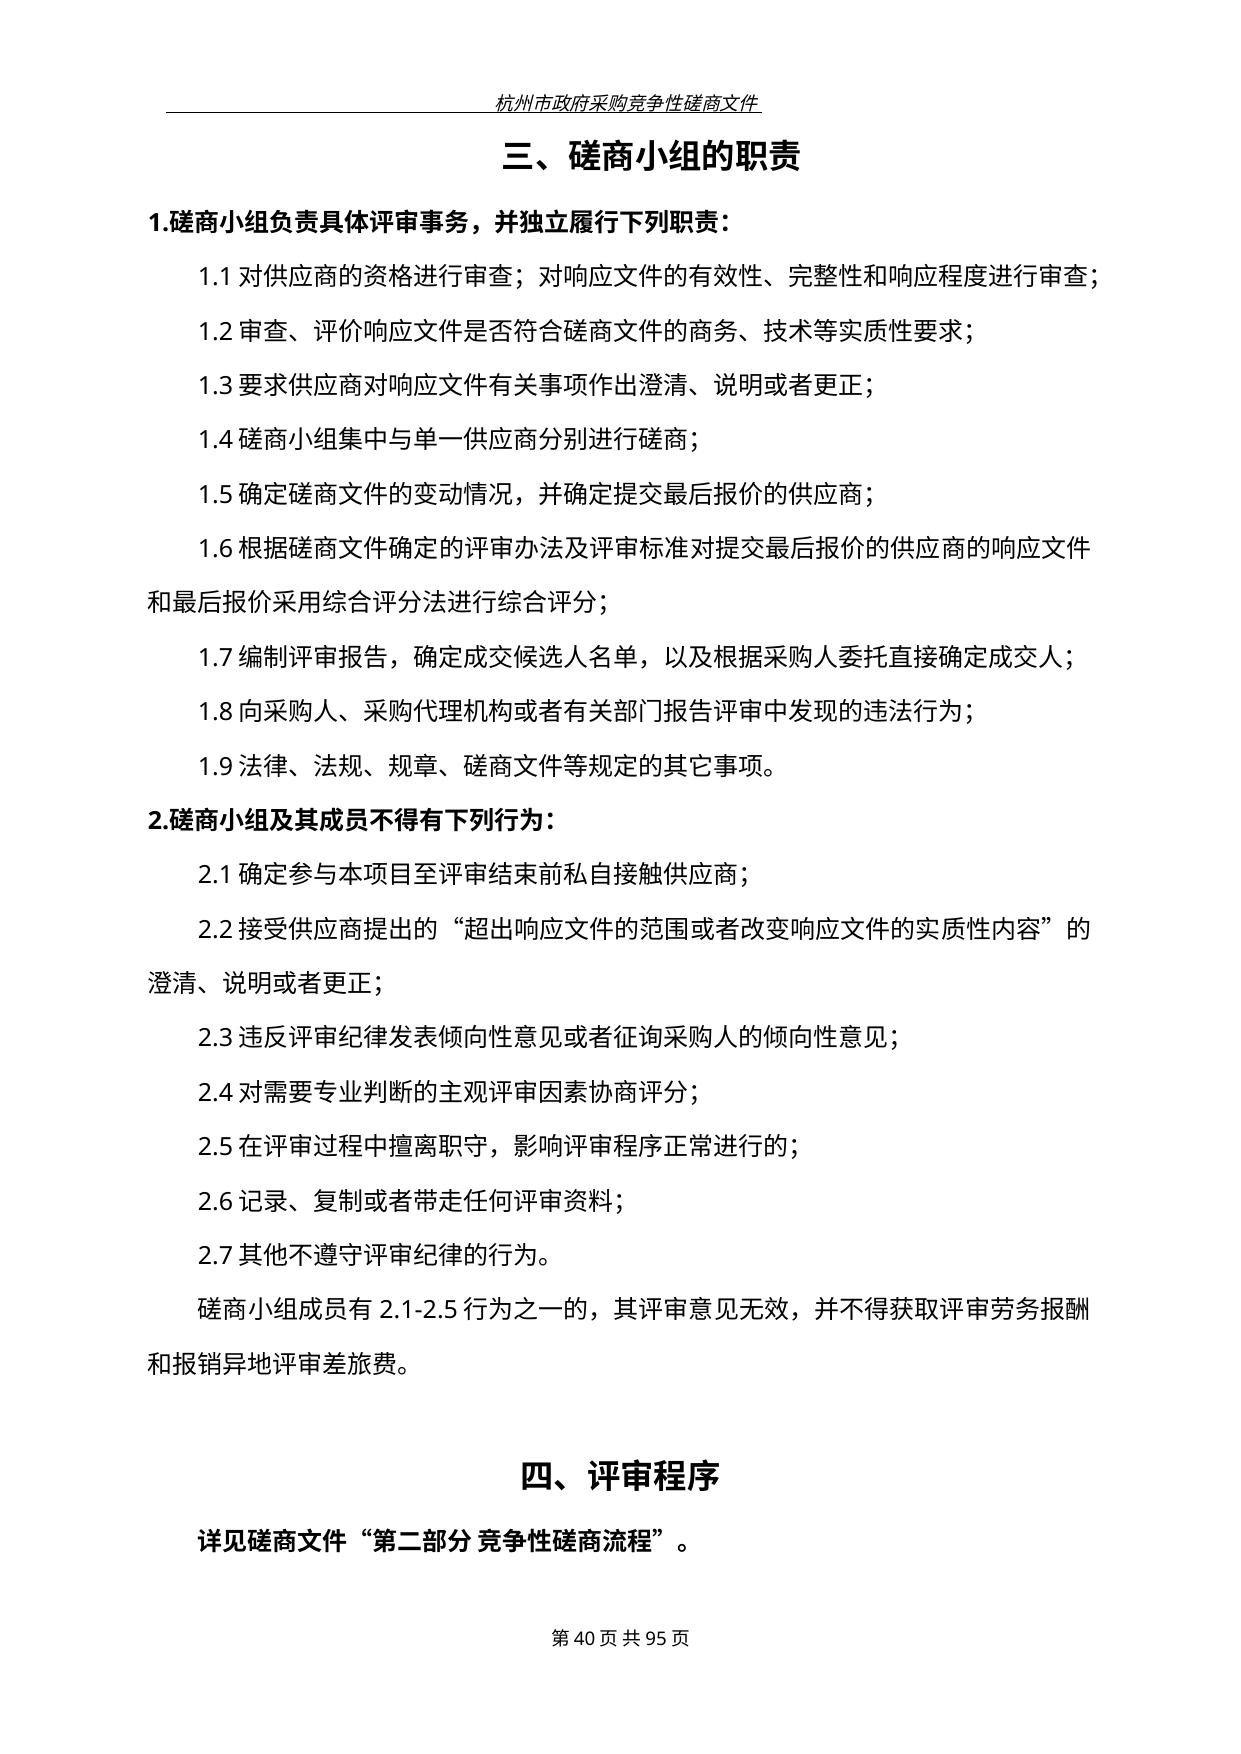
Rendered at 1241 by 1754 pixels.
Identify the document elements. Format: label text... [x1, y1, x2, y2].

text 三、磋商小组的职责 [160, 130, 1092, 178]
text 2.5在评审过程中擅离职守，影响评审程序正常进行的； [148, 1127, 1092, 1163]
text 四、评审程序 [148, 1449, 1092, 1498]
text 2.4对需要专业判断的主观评审因素协商评分； [148, 1072, 1092, 1108]
text 1.3要求供应商对响应文件有关事项作出澄清、说明或者更正； [148, 365, 1092, 402]
text 1.1对供应商的资格进行审查；对响应文件的有效性、完整性和响应程度进行审查； [148, 257, 1092, 293]
text 1.9法律、法规、规章、磋商文件等规定的其它事项。 [148, 746, 1092, 782]
text 1.2审查、评价响应文件是否符合磋商文件的商务、技术等实质性要求； [148, 311, 1092, 347]
text 1.8向采购人、采购代理机构或者有关部门报告评审中发现的违法行为； [148, 692, 1092, 728]
text 1.5确定磋商文件的变动情况，并确定提交最后报价的供应商； [148, 474, 1092, 510]
text 2.1确定参与本项目至评审结束前私自接触供应商； [148, 855, 1092, 891]
text 1.磋商小组负责具体评审事务，并独立履行下列职责： [148, 202, 1092, 238]
text 2.7其他不遵守评审纪律的行为。 [148, 1235, 1092, 1272]
text 磋商小组成员有2.1-2.5行为之一的，其评审意见无效，并不得获取评审劳务报酬和报销异地评审差旅费。 [148, 1290, 1092, 1380]
text 1.7编制评审报告，确定成交候选人名单，以及根据采购人委托直接确定成交人； [148, 637, 1092, 673]
text 2.2接受供应商提出的“超出响应文件的范围或者改变响应文件的实质性内容”的澄清、说明或者更正； [148, 909, 1092, 1000]
text 2.磋商小组及其成员不得有下列行为： [148, 800, 1092, 837]
text 2.6记录、复制或者带走任何评审资料； [148, 1181, 1092, 1217]
text 2.3违反评审纪律发表倾向性意见或者征询采购人的倾向性意见； [148, 1018, 1092, 1054]
text 详见磋商文件“第二部分 竞争性磋商流程”。 [148, 1522, 1092, 1558]
text 1.6根据磋商文件确定的评审办法及评审标准对提交最后报价的供应商的响应文件和最后报价采用综合评分法进行综合评分； [148, 528, 1092, 619]
text 1.4磋商小组集中与单一供应商分别进行磋商； [148, 420, 1092, 456]
